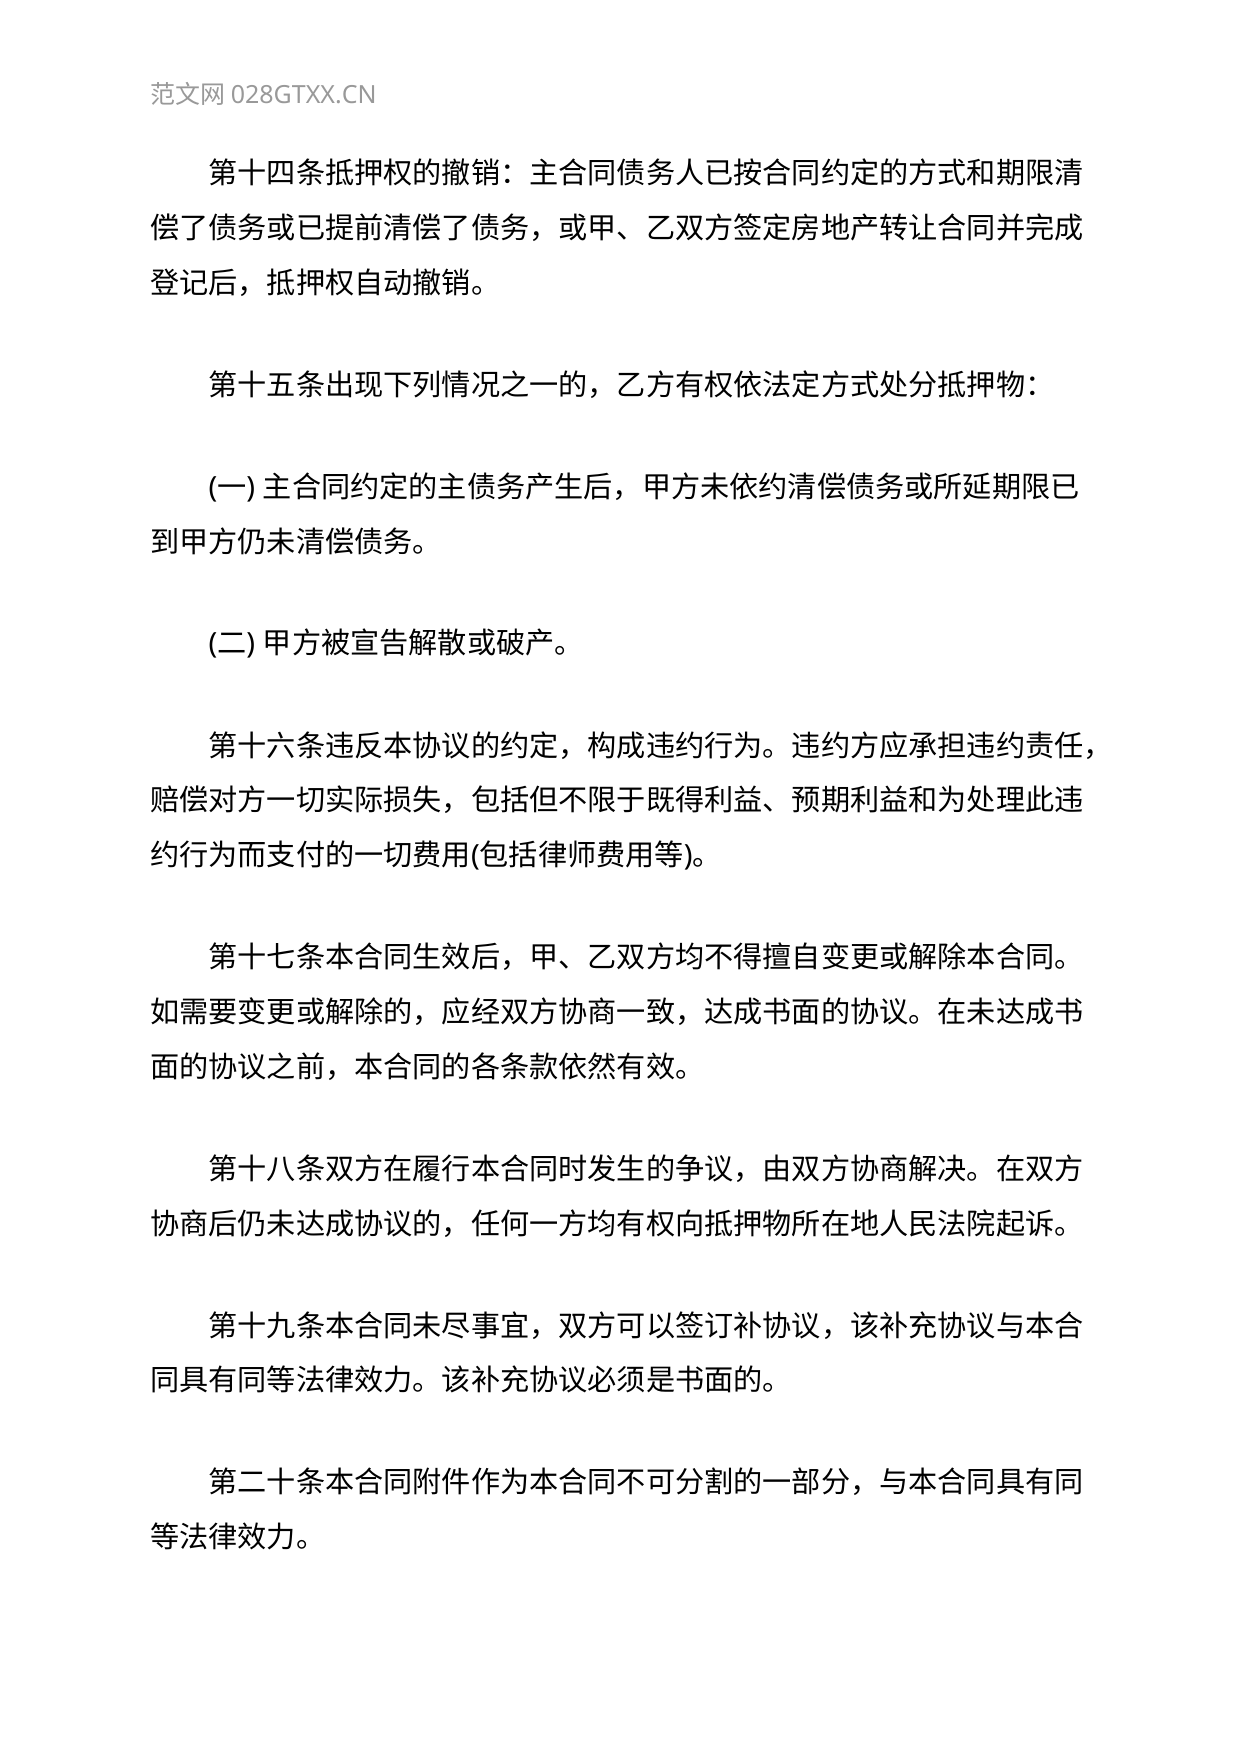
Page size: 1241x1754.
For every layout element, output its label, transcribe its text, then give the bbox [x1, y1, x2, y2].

text 第十七条本合同生效后，甲、乙双方均不得擅自变更或解除本合同。如需要变更或解除的，应经双方协商一致，达成书面的协议。在未达成书面的协议之前，本合同的各条款依然有效。 [150, 934, 1090, 1086]
text 第十五条出现下列情况之一的，乙方有权依法定方式处分抵押物： [150, 362, 1090, 404]
text 第十四条抵押权的撤销：主合同债务人已按合同约定的方式和期限清偿了债务或已提前清偿了债务，或甲、乙双方签定房地产转让合同并完成登记后，抵押权自动撤销。 [150, 150, 1090, 302]
text (一) 主合同约定的主债务产生后，甲方未依约清偿债务或所延期限已到甲方仍未清偿债务。 [150, 463, 1090, 561]
text 第十九条本合同未尽事宜，双方可以签订补协议，该补充协议与本合同具有同等法律效力。该补充协议必须是书面的。 [150, 1302, 1090, 1399]
text 第二十条本合同附件作为本合同不可分割的一部分，与本合同具有同等法律效力。 [150, 1459, 1090, 1556]
text 第十八条双方在履行本合同时发生的争议，由双方协商解决。在双方协商后仍未达成协议的，任何一方均有权向抵押物所在地人民法院起诉。 [150, 1145, 1090, 1243]
text 第十六条违反本协议的约定，构成违约行为。违约方应承担违约责任，赔偿对方一切实际损失，包括但不限于既得利益、预期利益和为处理此违约行为而支付的一切费用(包括律师费用等)。 [150, 722, 1090, 874]
text (二) 甲方被宣告解散或破产。 [150, 620, 1090, 662]
